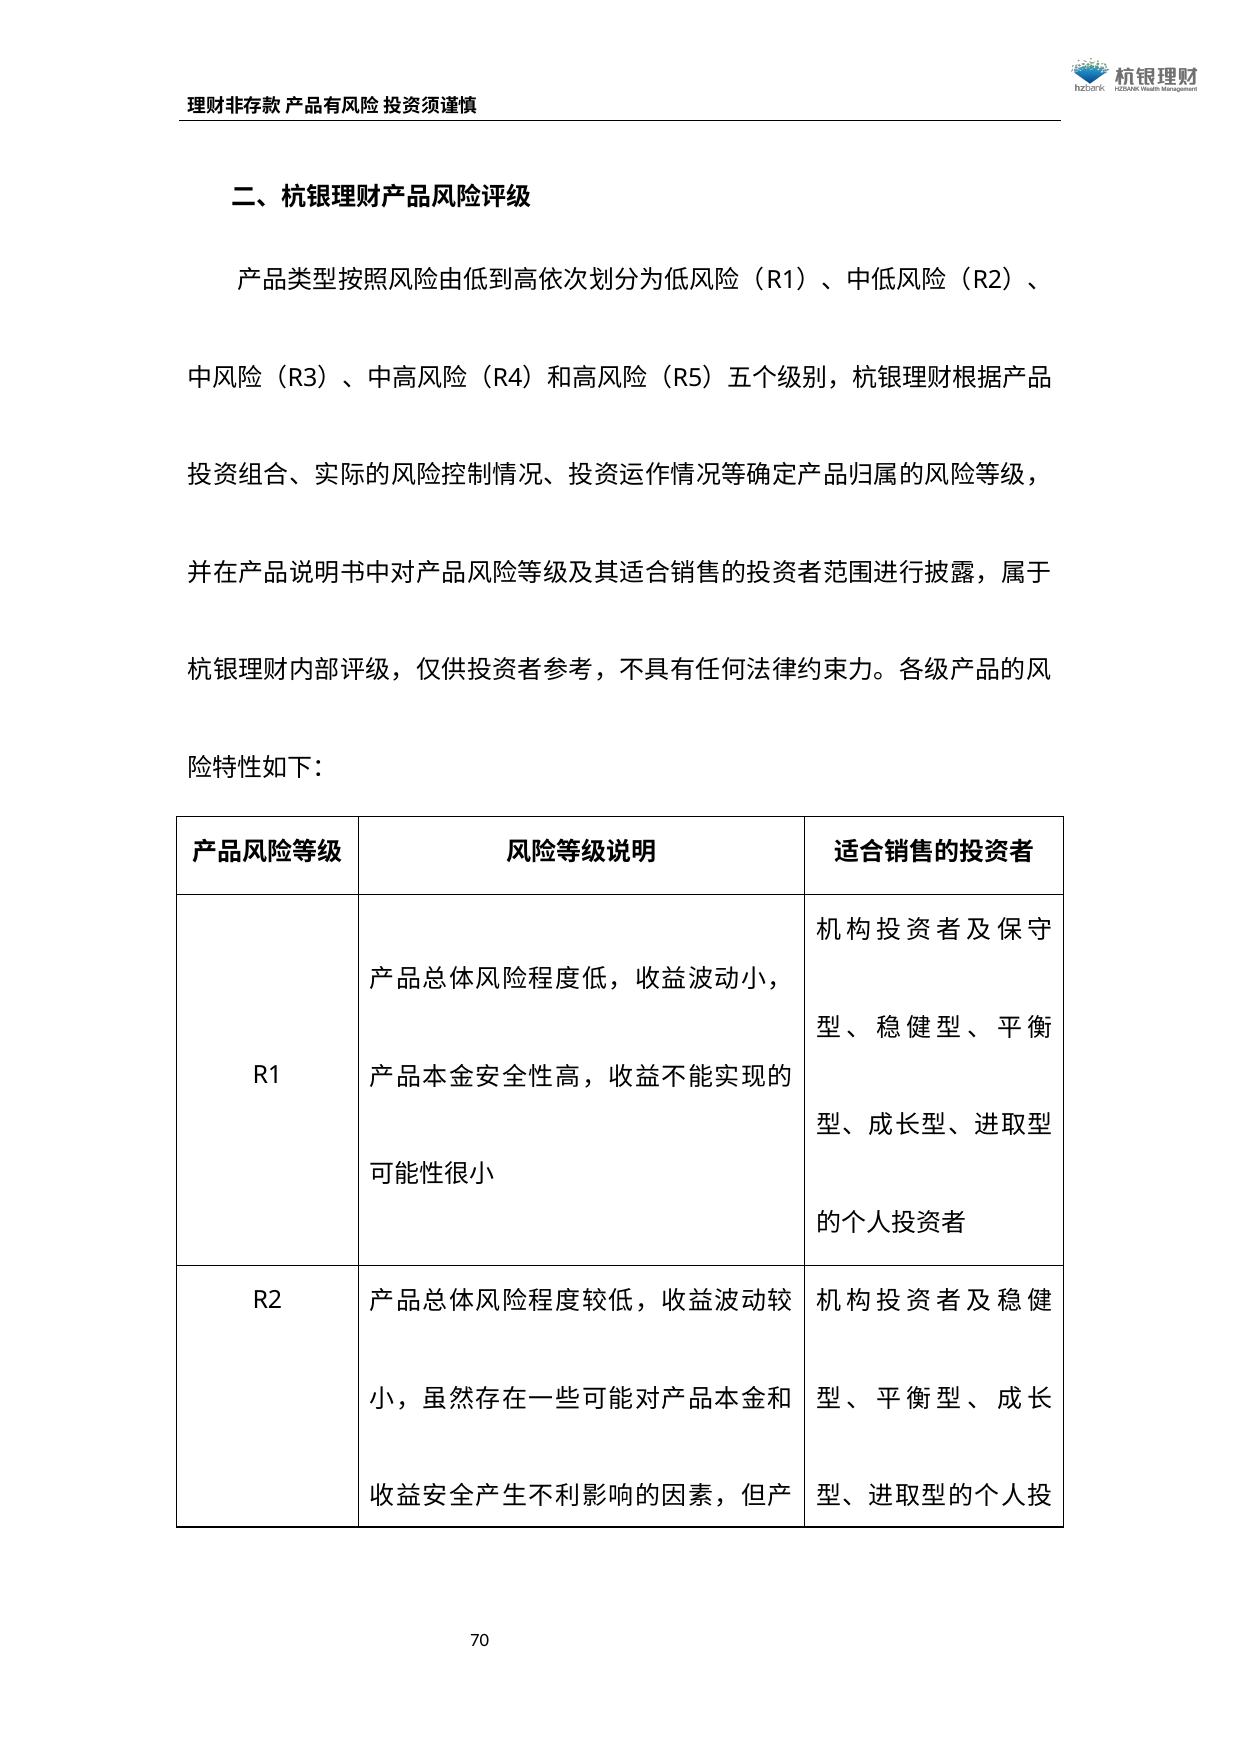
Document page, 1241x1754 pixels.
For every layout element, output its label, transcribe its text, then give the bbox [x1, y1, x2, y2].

table_cell R1 [177, 895, 358, 1265]
table_cell 机构投资者及稳健型、平衡型、成长型、进取型的个人投资者 [805, 1266, 1063, 1526]
table_cell 产品总体风险程度低，收益波动小，产品本金安全性高，收益不能实现的可能性很小 [359, 895, 804, 1265]
table_cell R2 [177, 1266, 358, 1526]
list 杭银理财产品风险评级 [187, 162, 1053, 227]
text 产品类型按照风险由低到高依次划分为低风险（R1）、中低风险（R2）、中风险（R3）、中高风险（R4）和高风险（R5）五个级别，杭银理财根据产品投资组合、实际的风险控制情况、投资运作情况等确定产品归属的风险等级，并在产品说明书中对产品风险等级及其适合销售的投资者范围进行披露，属于杭银理财内部评级，仅供投资者参考，不具有任何法律约束力。各级产品的风险特性如下： [187, 245, 1053, 798]
table_header 风险等级说明 [359, 817, 804, 894]
table_header 产品风险等级 [177, 817, 358, 894]
table_cell 产品总体风险程度较低，收益波动较小，虽然存在一些可能对产品本金和收益安全产生不利影响的因素，但产品本金出现损失的可能性较小 [359, 1266, 804, 1526]
table_header 适合销售的投资者 [805, 817, 1063, 894]
picture [1027, 0, 1240, 151]
table_cell 机构投资者及保守型、稳健型、平衡型、成长型、进取型的个人投资者 [805, 895, 1063, 1265]
